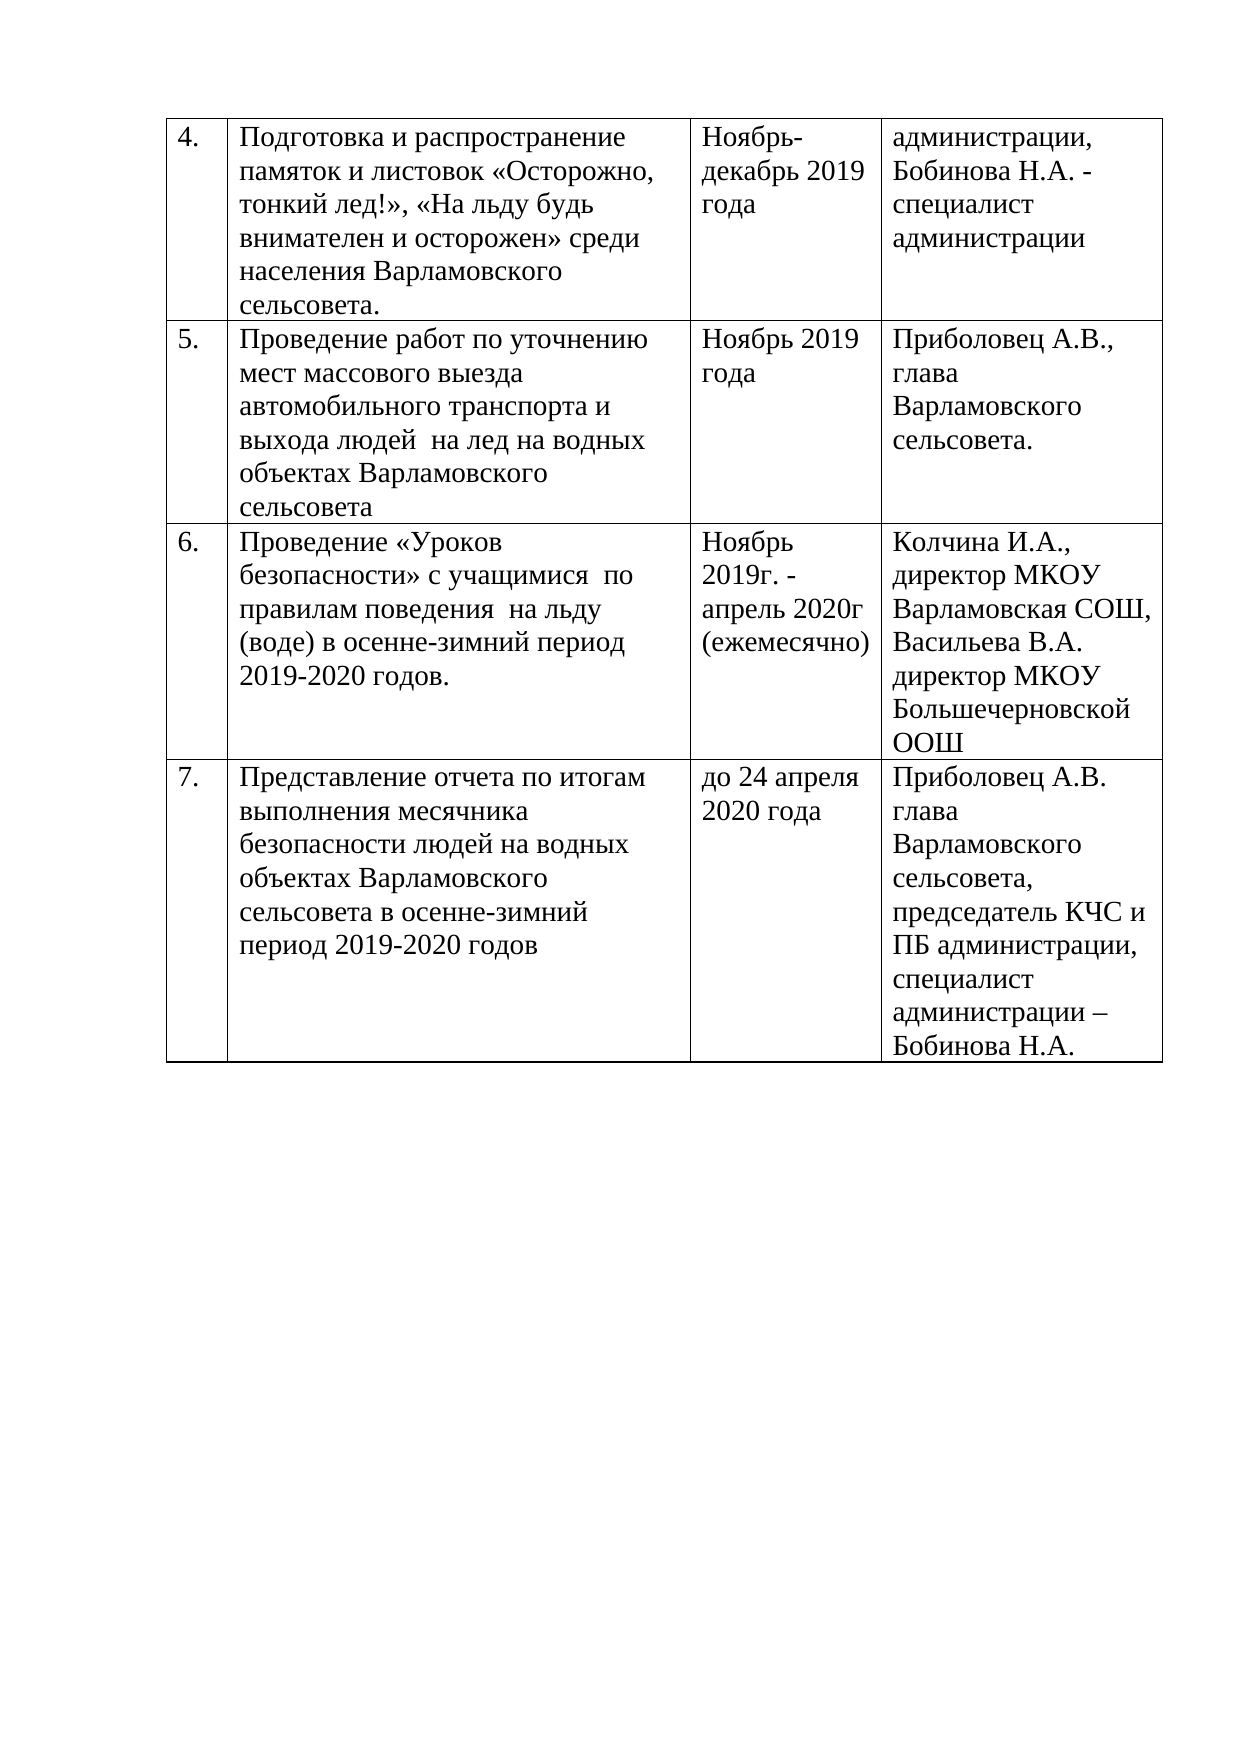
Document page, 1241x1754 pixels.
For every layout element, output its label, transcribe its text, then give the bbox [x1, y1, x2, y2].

table_cell администрации, Бобинова Н.А. -специалист администрации [882, 119, 1162, 320]
table_cell до 24 апреля 2020 года [691, 760, 881, 1061]
table_cell Представление отчета по итогам выполнения месячника безопасности людей на водных объектах Варламовского сельсовета в осенне-зимний период 2019-2020 годов [228, 760, 690, 1061]
table_cell Проведение работ по уточнению мест массового выезда автомобильного транспорта и выхода людей на лед на водных объектах Варламовского сельсовета [228, 321, 690, 523]
table_cell 6. [167, 524, 227, 758]
table_cell Приболовец А.В., глава Варламовского сельсовета. [882, 321, 1162, 523]
table_cell Ноябрь 2019 года [691, 321, 881, 523]
table_cell 4. [167, 119, 227, 320]
table_cell 7. [167, 760, 227, 1061]
table_cell Проведение «Уроков безопасности» с учащимися по правилам поведения на льду (воде) в осенне-зимний период 2019-2020 годов. [228, 524, 690, 758]
table_cell Приболовец А.В. глава Варламовского сельсовета, председатель КЧС и ПБ администрации, специалист администрации – Бобинова Н.А. [882, 760, 1162, 1061]
table_cell Подготовка и распространение памяток и листовок «Осторожно, тонкий лед!», «На льду будь внимателен и осторожен» среди населения Варламовского сельсовета. [228, 119, 690, 320]
table_cell Ноябрь 2019г. - апрель 2020г (ежемесячно) [691, 524, 881, 758]
table_cell 5. [167, 321, 227, 523]
table_cell Колчина И.А., директор МКОУ Варламовская СОШ, Васильева В.А. директор МКОУ Большечерновской ООШ [882, 524, 1162, 758]
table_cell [691, 119, 881, 320]
